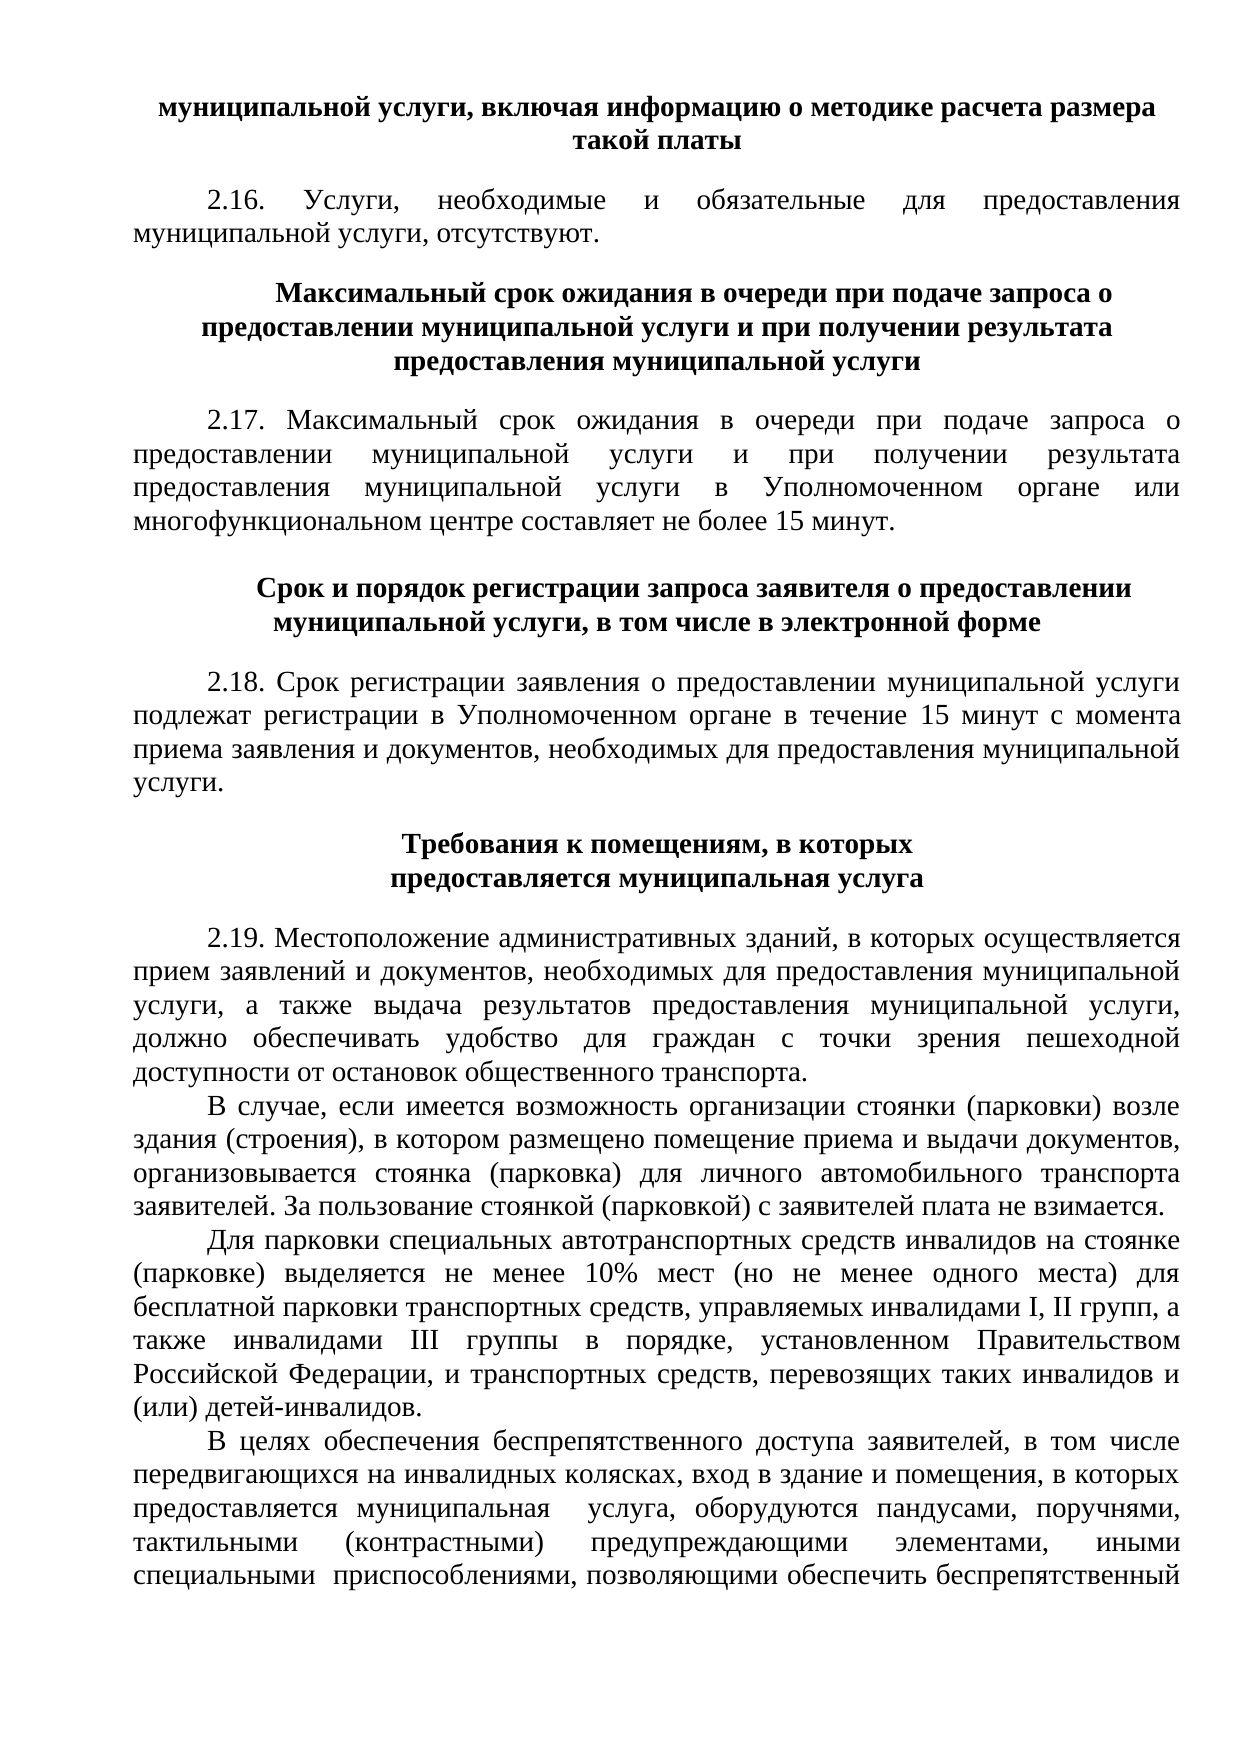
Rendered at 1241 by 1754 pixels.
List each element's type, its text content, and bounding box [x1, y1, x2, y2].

text В случае, если имеется возможность организации стоянки (парковки) возле здания (строения), в котором размещено помещение приема и выдачи документов, организовывается стоянка (парковка) для личного автомобильного транспорта заявителей. За пользование стоянкой (парковкой) с заявителей плата не взимается. [133, 1088, 1181, 1222]
text 2.17. Максимальный срок ожидания в очереди при подаче запроса о предоставлении муниципальной услуги и при получении результата предоставления муниципальной услуги в Уполномоченном органе или многофункциональном центре составляет не более 15 минут. [133, 402, 1181, 537]
text Максимальный срок ожидания в очереди при подаче запроса о предоставлении муниципальной услуги и при получении результата предоставления муниципальной услуги [133, 276, 1181, 376]
text Для парковки специальных автотранспортных средств инвалидов на стоянке (парковке) выделяется не менее 10% мест (но не менее одного места) для бесплатной парковки транспортных средств, управляемых инвалидами I, II групп, а также инвалидами III группы в порядке, установленном Правительством Российской Федерации, и транспортных средств, перевозящих таких инвалидов и (или) детей-инвалидов. [133, 1222, 1181, 1423]
text Требования к помещениям, в которых [133, 827, 1181, 860]
text Срок и порядок регистрации запроса заявителя о предоставлении муниципальной услуги, в том числе в электронной форме [133, 570, 1181, 637]
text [133, 89, 1181, 156]
text 2.19. Местоположение административных зданий, в которых осуществляется прием заявлений и документов, необходимых для предоставления муниципальной услуги, а также выдача результатов предоставления муниципальной услуги, должно обеспечивать удобство для граждан с точки зрения пешеходной доступности от остановок общественного транспорта. [133, 920, 1181, 1088]
text предоставляется муниципальная услуга [133, 860, 1181, 894]
text 2.16. Услуги, необходимые и обязательные для предоставления муниципальной услуги, отсутствуют. [133, 182, 1181, 249]
text 2.18. Срок регистрации заявления о предоставлении муниципальной услуги подлежат регистрации в Уполномоченном органе в течение 15 минут с момента приема заявления и документов, необходимых для предоставления муниципальной услуги. [133, 664, 1181, 798]
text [133, 1423, 1181, 1591]
